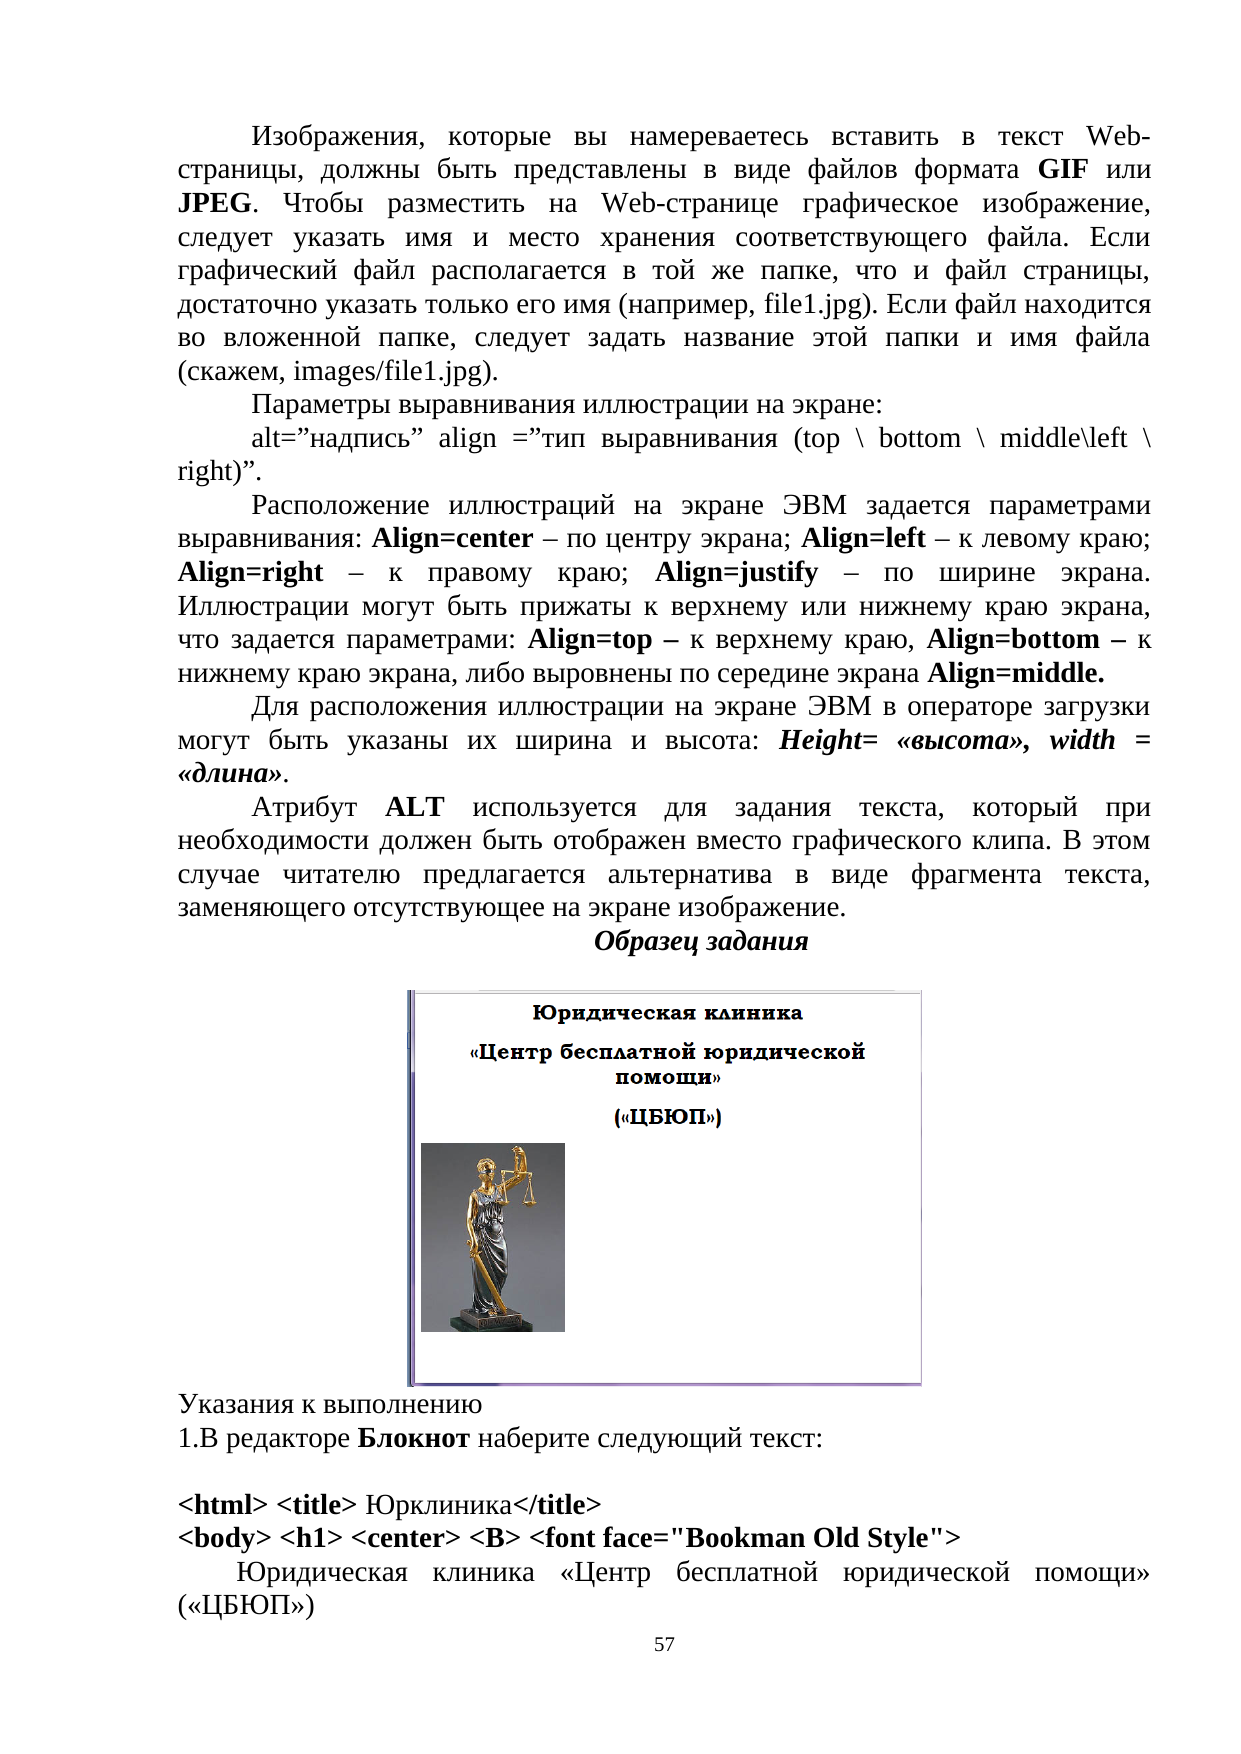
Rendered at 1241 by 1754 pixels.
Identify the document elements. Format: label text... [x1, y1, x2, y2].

text Образец задания [177, 923, 1152, 957]
text Для расположения иллюстрации на экране ЭВМ в операторе загрузки могут быть указаны их ширина и высота: Height= «высота», width = «длина». [177, 688, 1152, 789]
text Изображения, которые вы намереваетесь вставить в текст Web-страницы, должны быть представлены в виде файлов формата GIF или JPEG. Чтобы разместить на Web-странице графическое изображение, следует указать имя и место хранения соответствующего файла. Если графический файл располагается в той же папке, что и файл страницы, достаточно указать только его имя (например, file1.jpg). Если файл находится во вложенной папке, следует задать название этой папки и имя файла (скажем, images/file1.jpg). [177, 118, 1152, 386]
text 1.В редакторе Блокнот наберите следующий текст: [177, 1420, 1152, 1453]
text <body> <h1> <center> <B> <font face="Bookman Old Style"> [177, 1520, 1152, 1554]
text alt=”надпись” align =”тип выравнивания (top \ bottom \ middle\left \right)”. [177, 420, 1152, 487]
text <html> <title> Юрклиника</title> [177, 1487, 1152, 1520]
text Расположение иллюстраций на экране ЭВМ задается параметрами выравнивания: Align=center – по центру экрана; Align=left – к левому краю; Align=right – к правому краю; Align=justify – по ширине экрана. Иллюстрации могут быть прижаты к верхнему или нижнему краю экрана, что задается параметрами: Align=top – к верхнему краю, Align=bottom – к нижнему краю экрана, либо выровнены по середине экрана Align=middle. [177, 487, 1152, 688]
text Параметры выравнивания иллюстрации на экране: [177, 386, 1152, 420]
text Атрибут ALT используется для задания текста, который при необходимости должен быть отображен вместо графического клипа. В этом случае читателю предлагается альтернатива в виде фрагмента текста, заменяющего отсутствующее на экране изображение. [177, 789, 1152, 923]
picture [407, 990, 922, 1387]
text Указания к выполнению [177, 1386, 1152, 1420]
text Юридическая клиника «Центр бесплатной юридической помощи» («ЦБЮП») [177, 1554, 1152, 1621]
